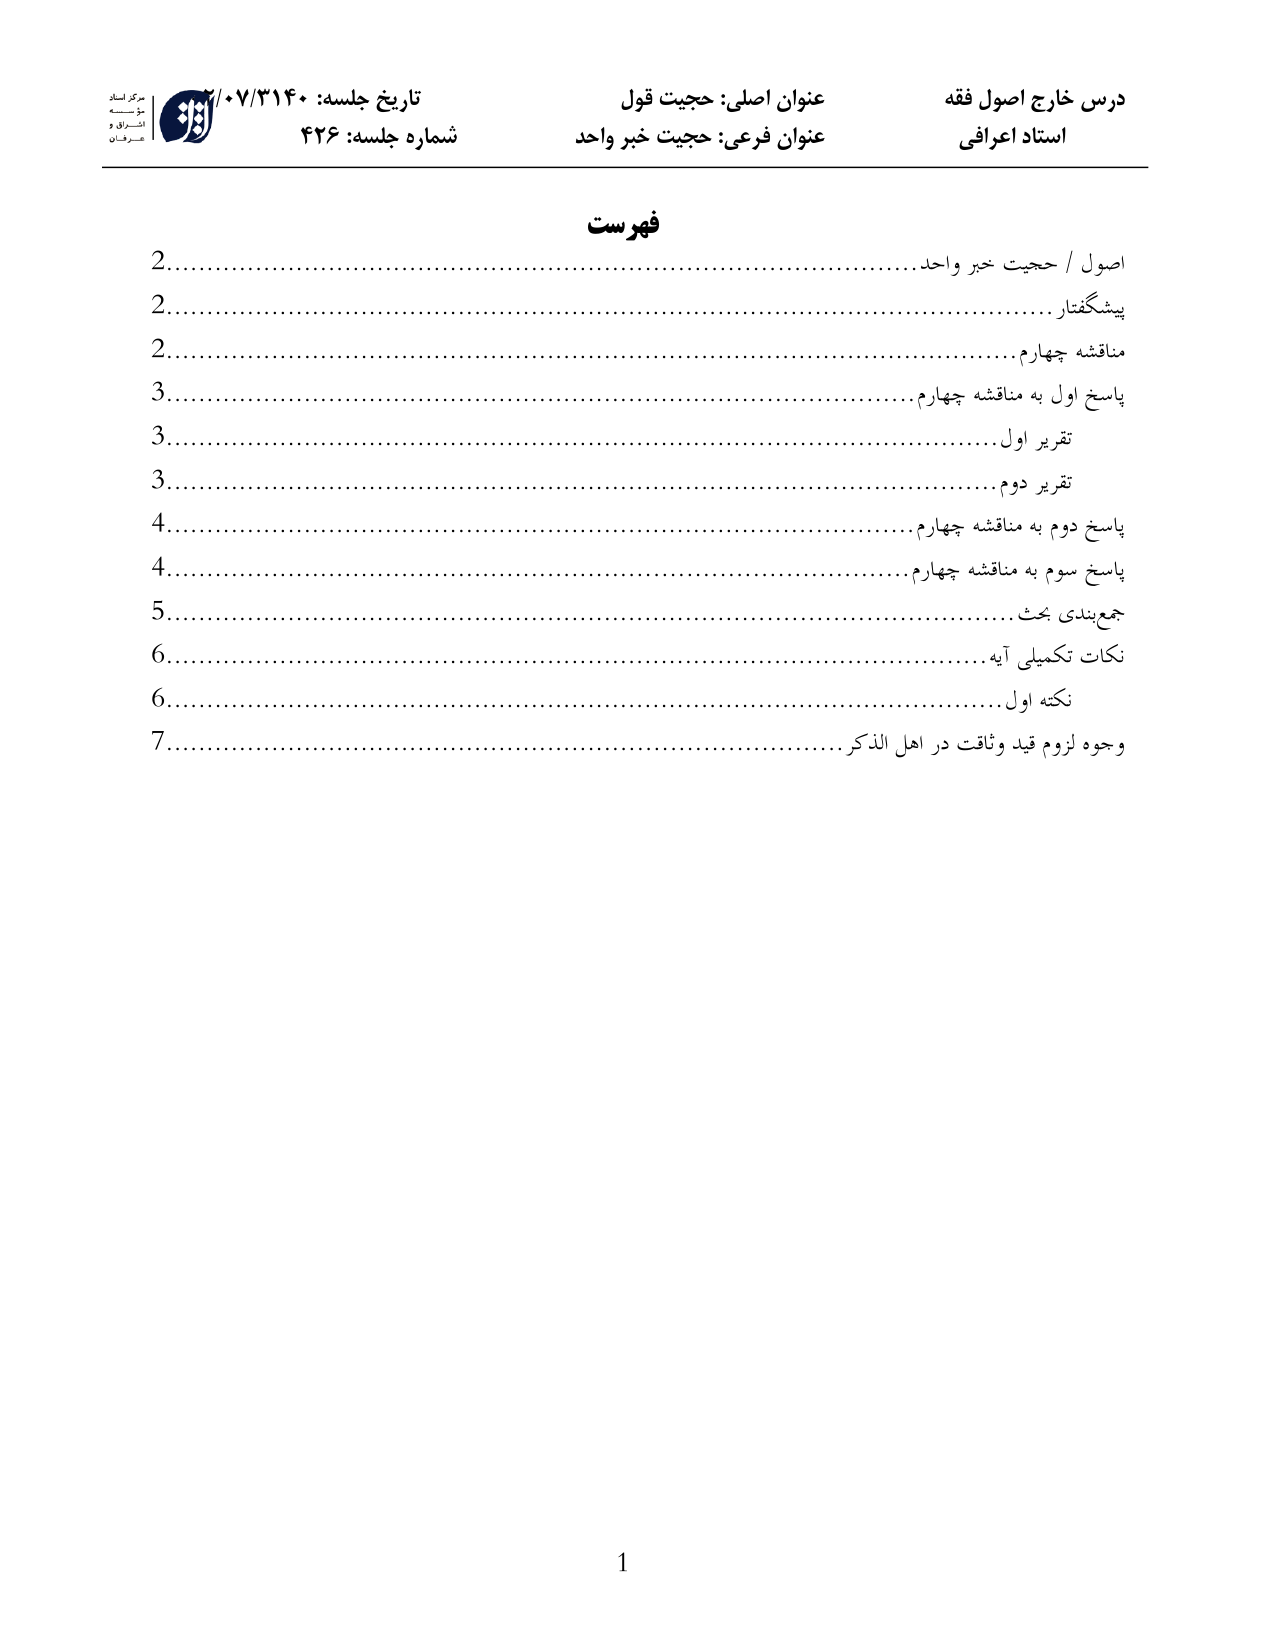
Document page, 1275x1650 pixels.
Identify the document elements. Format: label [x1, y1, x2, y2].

picture [102, 86, 215, 146]
